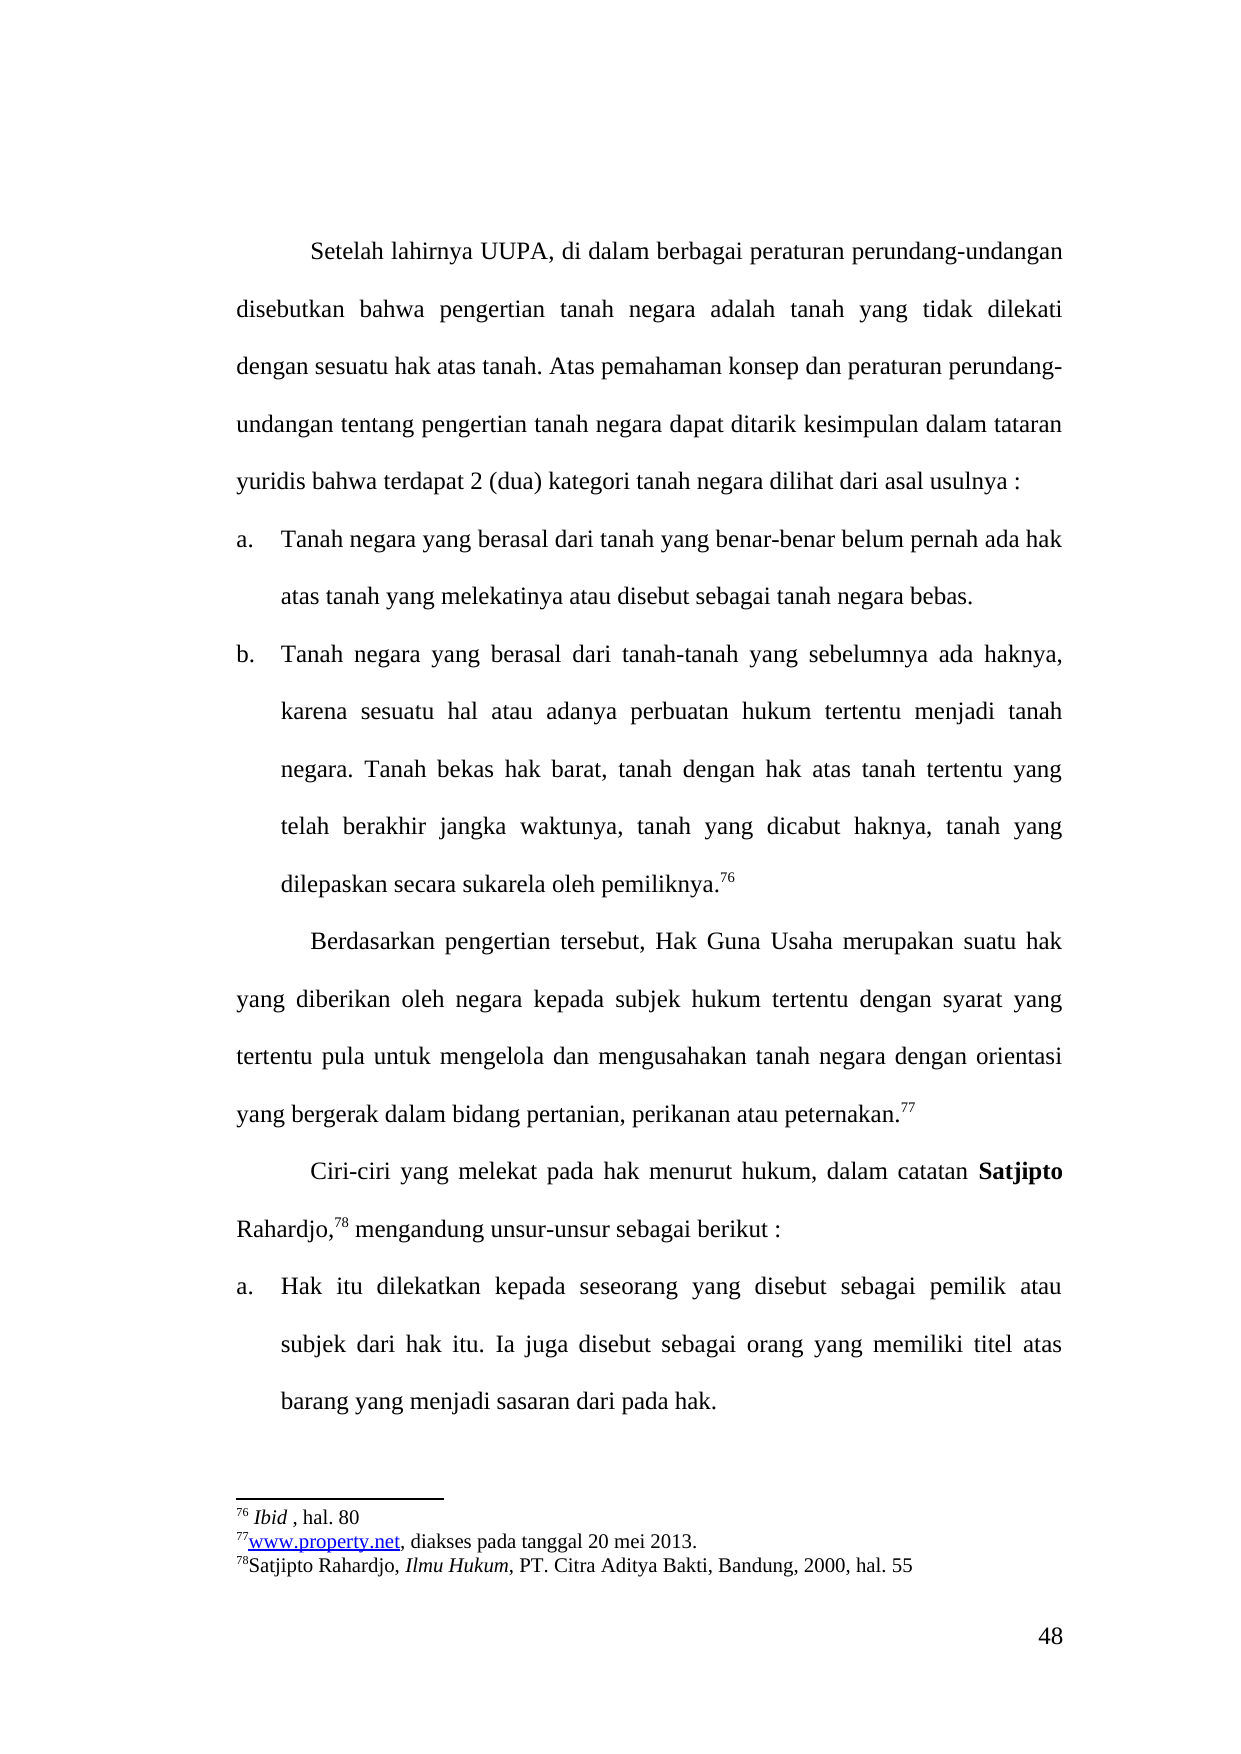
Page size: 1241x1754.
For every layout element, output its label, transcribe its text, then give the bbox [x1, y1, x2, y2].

list Hak itu dilekatkan kepada seseorang yang disebut sebagai pemilik atau subjek dari hak itu. Ia juga disebut sebagai orang yang memiliki titel atas barang yang menjadi sasaran dari pada hak. [236, 1271, 1063, 1415]
list Tanah negara yang berasal dari tanah-tanah yang sebelumnya ada haknya, karena sesuatu hal atau adanya perbuatan hukum tertentu menjadi tanah negara. Tanah bekas hak barat, tanah dengan hak atas tanah tertentu yang telah berakhir jangka waktunya, tanah yang dicabut haknya, tanah yang dilepaskan secara sukarela oleh pemiliknya. [236, 639, 1063, 897]
text Setelah lahirnya UUPA, di dalam berbagai peraturan perundang-undangan disebutkan bahwa pengertian tanah negara adalah tanah yang tidak dilekati dengan sesuatu hak atas tanah. Atas pemahaman konsep dan peraturan perundang-undangan tentang pengertian tanah negara dapat ditarik kesimpulan dalam tataran yuridis bahwa terdapat 2 (dua) kategori tanah negara dilihat dari asal usulnya : [236, 236, 1063, 495]
text Berdasarkan pengertian tersebut, Hak Guna Usaha merupakan suatu hak yang diberikan oleh negara kepada subjek hukum tertentu dengan syarat yang tertentu pula untuk mengelola dan mengusahakan tanah negara dengan orientasi yang bergerak dalam bidang pertanian, perikanan atau peternakan. [236, 926, 1063, 1127]
text Ciri-ciri yang melekat pada hak menurut hukum, dalam catatan Satjipto Rahardjo, mengandung unsur-unsur sebagai berikut : [236, 1156, 1063, 1242]
list Tanah negara yang berasal dari tanah yang benar-benar belum pernah ada hak atas tanah yang melekatinya atau disebut sebagai tanah negara bebas. [236, 524, 1063, 610]
